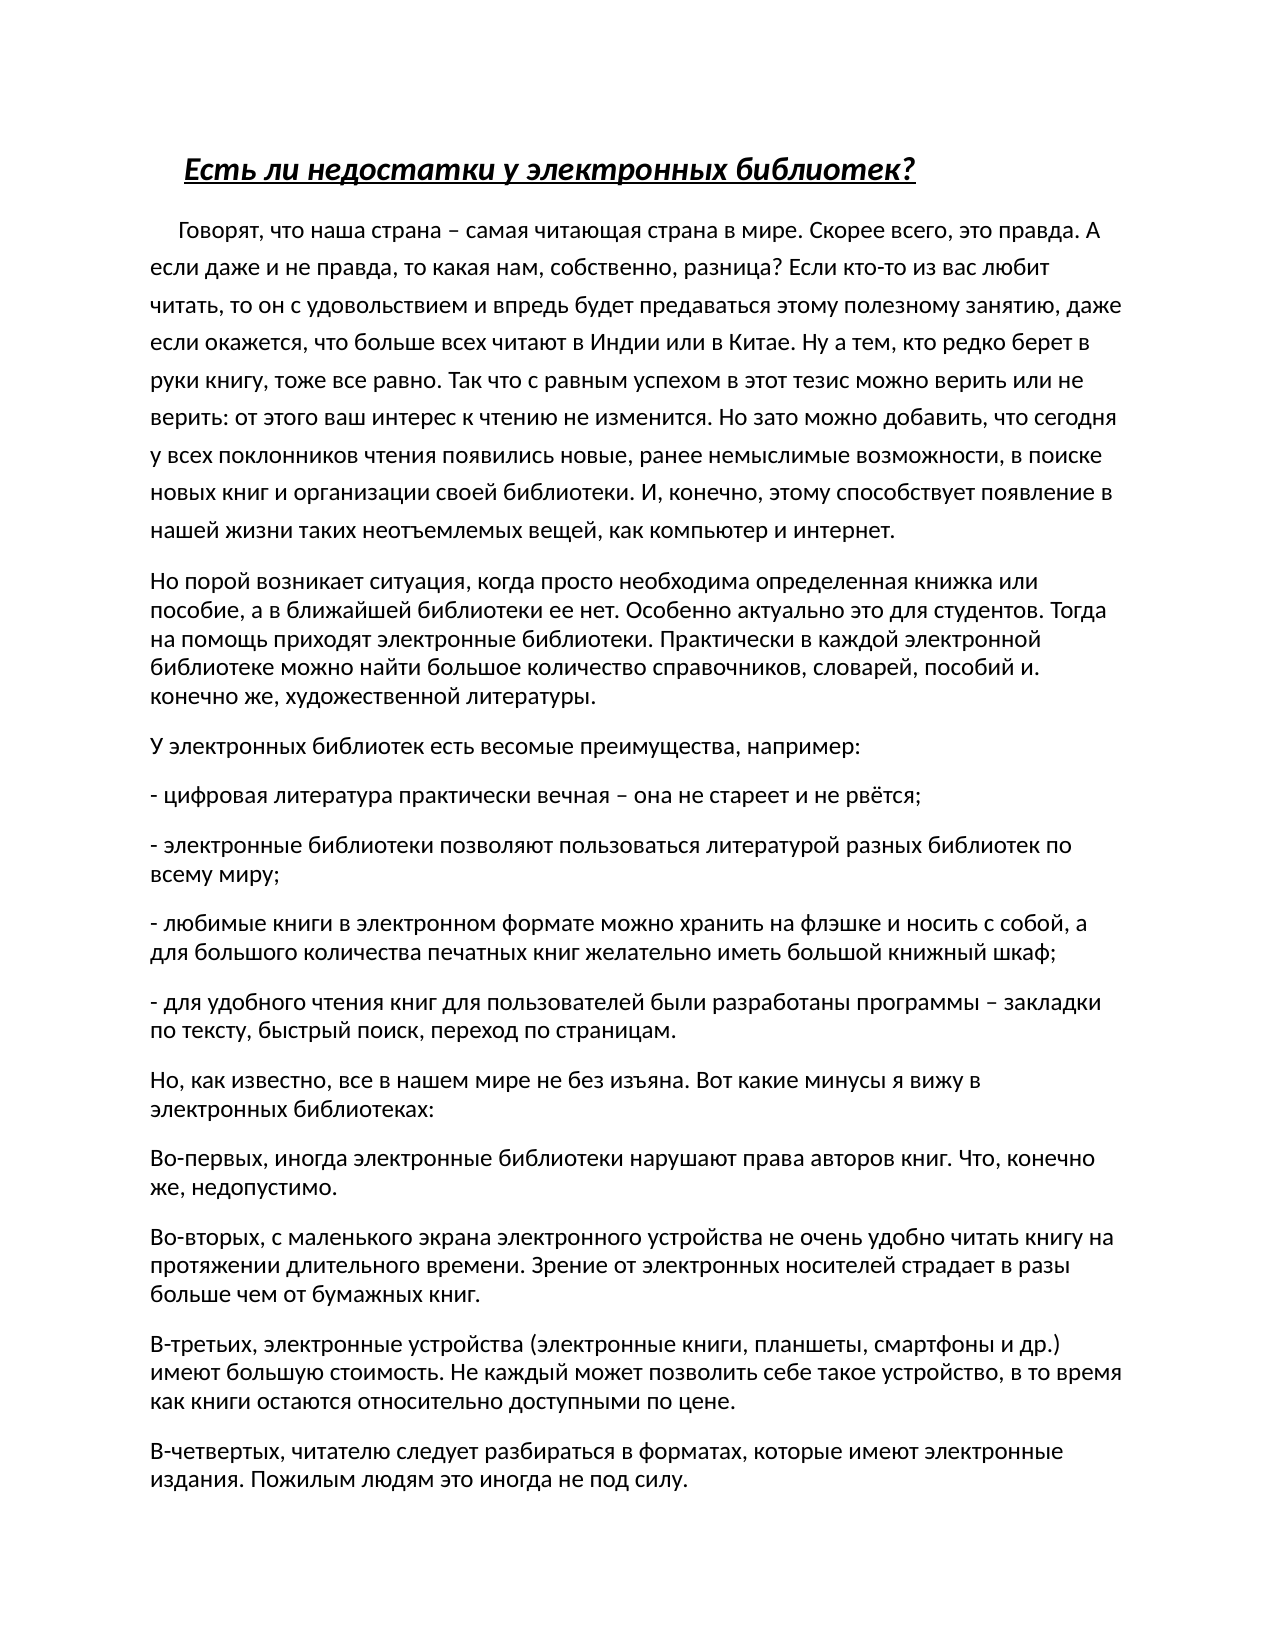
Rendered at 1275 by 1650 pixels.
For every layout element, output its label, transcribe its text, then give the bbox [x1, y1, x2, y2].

text Во-первых, иногда электронные библиотеки нарушают права авторов книг. Что, конечно же, недопустимо. [150, 1144, 1125, 1201]
text Во-вторых, с маленького экрана электронного устройства не очень удобно читать книгу на протяжении длительного времени. Зрение от электронных носителей страдает в разы больше чем от бумажных книг. [150, 1222, 1125, 1308]
text В-третьих, электронные устройства (электронные книги, планшеты, смартфоны и др.) имеют большую стоимость. Не каждый может позволить себе такое устройство, в то время как книги остаются относительно доступными по цене. [150, 1329, 1125, 1415]
text - электронные библиотеки позволяют пользоваться литературой разных библиотек по всему миру; [150, 830, 1125, 888]
text Но, как известно, все в нашем мире не без изъяна. Вот какие минусы я вижу в электронных библиотеках: [150, 1065, 1125, 1123]
text В-четвертых, читателю следует разбираться в форматах, которые имеют электронные издания. Пожилым людям это иногда не под силу. [150, 1436, 1125, 1494]
text - цифровая литература практически вечная – она не стареет и не рвётся; [150, 781, 1125, 809]
text Но порой возникает ситуация, когда просто необходима определенная книжка или пособие, а в ближайшей библиотеки ее нет. Особенно актуально это для студентов. Тогда на помощь приходят электронные библиотеки. Практически в каждой электронной библиотеке можно найти большое количество справочников, словарей, пособий и. конечно же, художественной литературы. [150, 567, 1125, 710]
text - для удобного чтения книг для пользователей были разработаны программы – закладки по тексту, быстрый поиск, переход по страницам. [150, 987, 1125, 1044]
text - любимые книги в электронном формате можно хранить на флэшке и носить с собой, а для большого количества печатных книг желательно иметь большой книжный шкаф; [150, 909, 1125, 966]
text Есть ли недостатки у электронных библиотек? [150, 150, 1125, 187]
text У электронных библиотек есть весомые преимущества, например: [150, 731, 1125, 760]
text Говорят, что наша страна – самая читающая страна в мире. Скорее всего, это правда. А если даже и не правда, то какая нам, собственно, разница? Если кто-то из вас любит читать, то он с удовольствием и впредь будет предаваться этому полезному занятию, даже если окажется, что больше всех читают в Индии или в Китае. Ну а тем, кто редко берет в руки книгу, тоже все равно. Так что с равным успехом в этот тезис можно верить или не верить: от этого ваш интерес к чтению не изменится. Но зато можно добавить, что сегодня у всех поклонников чтения появились новые, ранее немыслимые возможности, в поиске новых книг и организации своей библиотеки. И, конечно, этому способствует появление в нашей жизни таких неотъемлемых вещей, как компьютер и интернет. [150, 208, 1125, 546]
